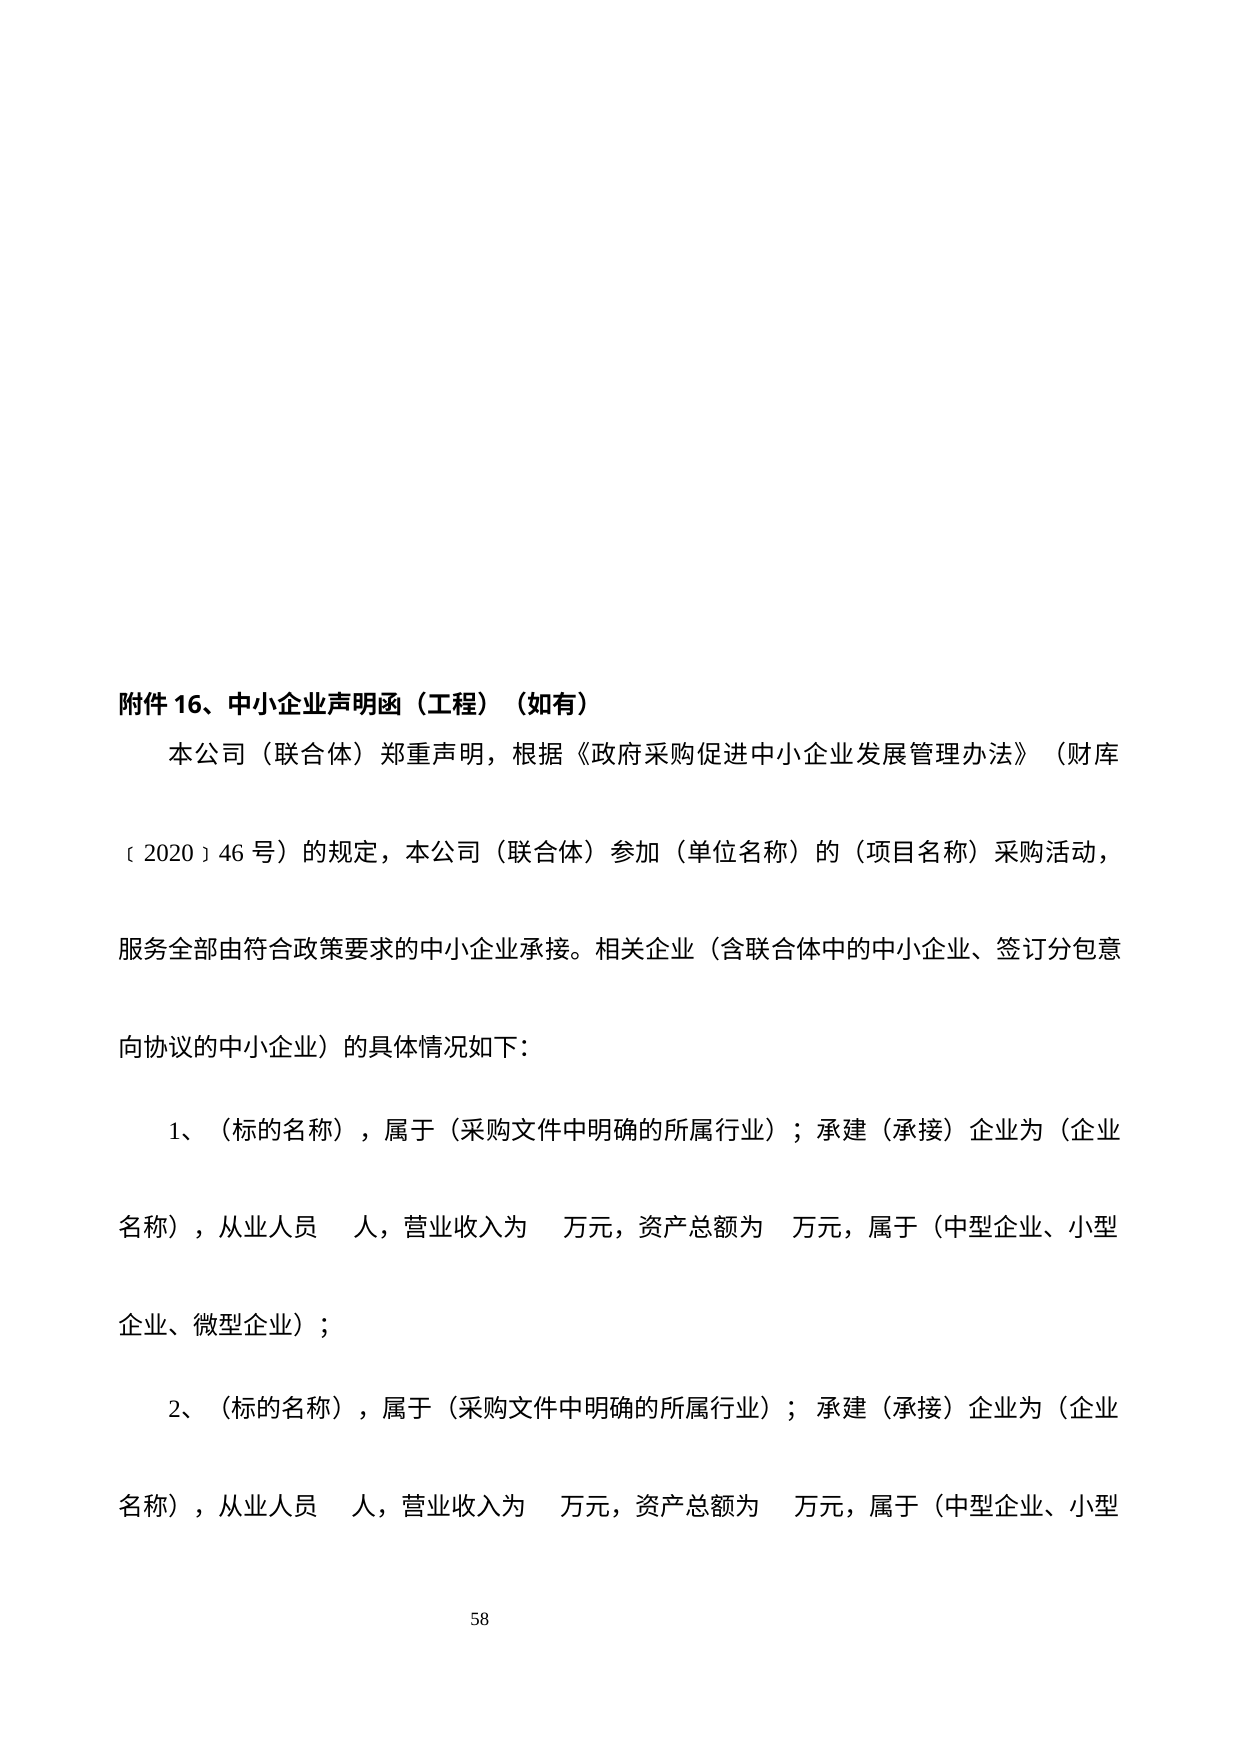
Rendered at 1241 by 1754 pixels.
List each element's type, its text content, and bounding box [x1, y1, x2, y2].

text 本公司（联合体）郑重声明，根据《政府采购促进中小企业发展管理办法》（财库﹝2020﹞46 号）的规定，本公司（联合体）参加（单位名称）的（项目名称）采购活动，服务全部由符合政策要求的中小企业承接。相关企业（含联合体中的中小企业、签订分包意向协议的中小企业）的具体情况如下： [118, 720, 1122, 1078]
text 1、（标的名称），属于（采购文件中明确的所属行业）；承建（承接）企业为（企业名称），从业人员 人，营业收入为 万元，资产总额为 万元，属于（中型企业、小型企业、微型企业）； [118, 1096, 1122, 1356]
text 附件16、中小企业声明函（工程）（如有） [118, 684, 1122, 720]
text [118, 1374, 1122, 1537]
